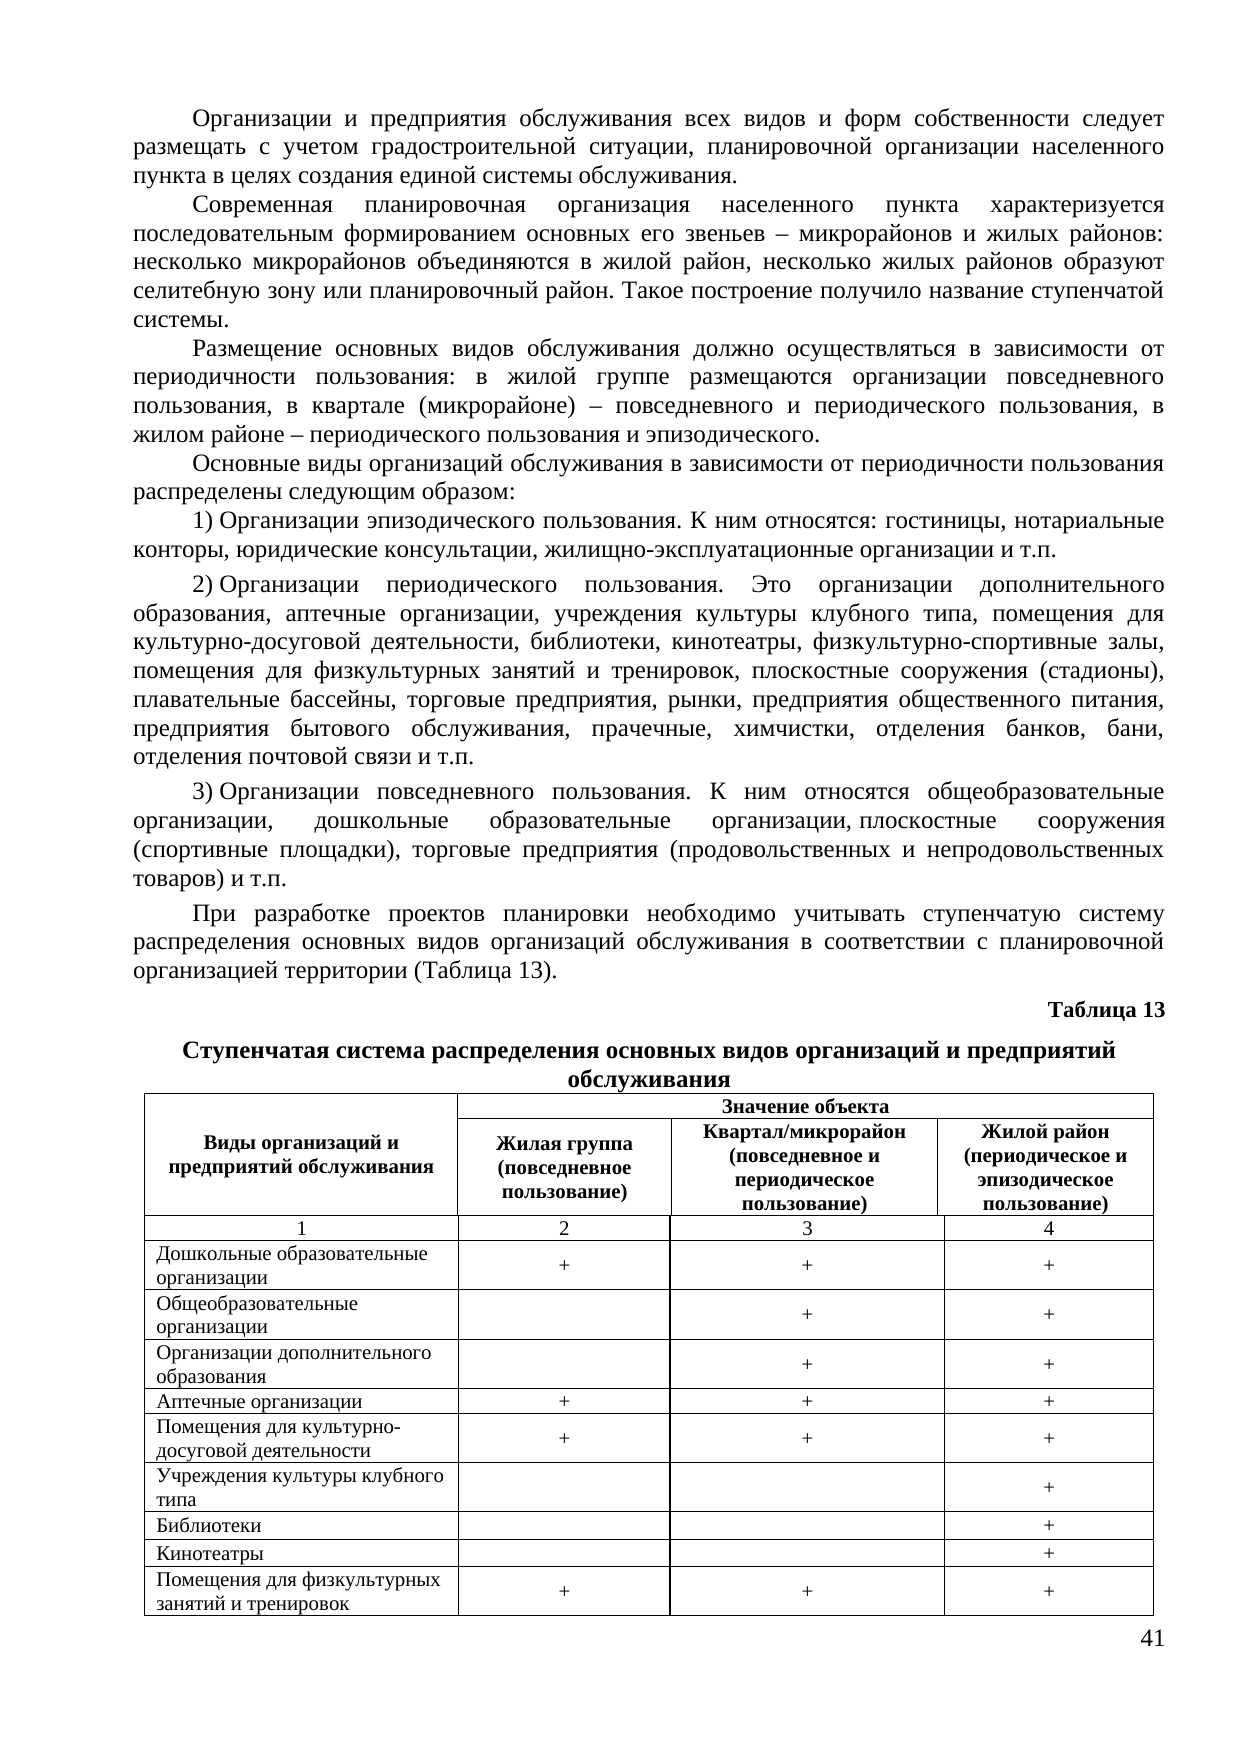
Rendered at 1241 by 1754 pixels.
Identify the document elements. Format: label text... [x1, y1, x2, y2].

table_cell [459, 1540, 669, 1566]
table_cell + [671, 1241, 944, 1289]
table_cell Учреждения культуры клубного типа [145, 1463, 458, 1511]
table_cell + [945, 1241, 1153, 1289]
table_cell Общеобразовательные организации [145, 1290, 458, 1338]
table_cell + [945, 1540, 1153, 1566]
table_cell [671, 1512, 944, 1538]
table_cell [459, 1512, 669, 1538]
text Организации повседневного пользования. К ним относятся общеобразовательные организации, дошкольные образовательные организации, плоскостные сооружения (спортивные площадки), торговые предприятия (продовольственных и непродовольственных товаров) и т.п. [133, 776, 1165, 891]
table_cell 4 [945, 1216, 1153, 1240]
table_cell + [671, 1340, 944, 1388]
table_cell 2 [459, 1216, 669, 1240]
table_cell + [945, 1414, 1153, 1462]
text Современная планировочная организация населенного пункта характеризуется последовательным формированием основных его звеньев – микрорайонов и жилых районов: несколько микрорайонов объединяются в жилой район, несколько жилых районов образуют селитебную зону или планировочный район. Такое построение получило название ступенчатой системы. [133, 189, 1165, 333]
table_cell 3 [671, 1216, 944, 1240]
table_header Значение объекта [458, 1094, 1153, 1118]
table_cell + [459, 1567, 669, 1615]
table_cell + [671, 1567, 944, 1615]
table_cell + [945, 1340, 1153, 1388]
text При разработке проектов планировки необходимо учитывать ступенчатую систему распределения основных видов организаций обслуживания в соответствии с планировочной организацией территории (Таблица 13). [133, 898, 1165, 984]
table_cell + [459, 1414, 669, 1462]
table_cell Дошкольные образовательные организации [145, 1241, 458, 1289]
table_cell + [945, 1290, 1153, 1338]
table_cell Квартал/микрорайон (повседневное и периодическое пользование) [672, 1119, 937, 1215]
table_cell + [671, 1414, 944, 1462]
table_cell [671, 1463, 944, 1511]
text Организации и предприятия обслуживания всех видов и форм собственности следует размещать с учетом градостроительной ситуации, планировочной организации населенного пункта в целях создания единой системы обслуживания. [133, 103, 1165, 189]
text Ступенчатая система распределения основных видов организаций и предприятий обслуживания [133, 1035, 1165, 1093]
list Организации эпизодического пользования. К ним относятся: гостиницы, нотариальные конторы, юридические консультации, жилищно-эксплуатационные организации и т.п. [133, 505, 1165, 563]
table_cell Жилой район (периодическое и эпизодическое пользование) [938, 1119, 1153, 1215]
table_cell [459, 1340, 669, 1388]
table_header Виды организаций и предприятий обслуживания [145, 1094, 457, 1215]
text Размещение основных видов обслуживания должно осуществляться в зависимости от периодичности пользования: в жилой группе размещаются организации повседневного пользования, в квартале (микрорайоне) – повседневного и периодического пользования, в жилом районе – периодического пользования и эпизодического. [133, 333, 1165, 448]
table_cell 1 [145, 1216, 458, 1240]
table_cell Помещения для физкультурных занятий и тренировок [145, 1567, 458, 1615]
table_cell + [945, 1512, 1153, 1538]
table_cell + [459, 1241, 669, 1289]
table_cell [671, 1540, 944, 1566]
table_cell Помещения для культурно-досуговой деятельности [145, 1414, 458, 1462]
table_cell Библиотеки [145, 1512, 458, 1538]
table_cell + [671, 1389, 944, 1413]
text Основные виды организаций обслуживания в зависимости от периодичности пользования распределены следующим образом: [133, 448, 1165, 505]
table_cell + [945, 1463, 1153, 1511]
table_cell [459, 1463, 669, 1511]
table_cell [459, 1290, 669, 1338]
table_cell Кинотеатры [145, 1540, 458, 1566]
text Организации периодического пользования. Это организации дополнительного образования, аптечные организации, учреждения культуры клубного типа, помещения для культурно-досуговой деятельности, библиотеки, кинотеатры, физкультурно-спортивные залы, помещения для физкультурных занятий и тренировок, плоскостные сооружения (стадионы), плавательные бассейны, торговые предприятия, рынки, предприятия общественного питания, предприятия бытового обслуживания, прачечные, химчистки, отделения банков, бани, отделения почтовой связи и т.п. [133, 569, 1165, 770]
table_cell Аптечные организации [145, 1389, 458, 1413]
text Таблица 13 [133, 996, 1165, 1023]
table_cell + [459, 1389, 669, 1413]
table_cell Организации дополнительного образования [145, 1340, 458, 1388]
table_cell + [945, 1567, 1153, 1615]
table_cell + [671, 1290, 944, 1338]
table_cell + [945, 1389, 1153, 1413]
table_cell Жилая группа (повседневное пользование) [458, 1119, 671, 1215]
